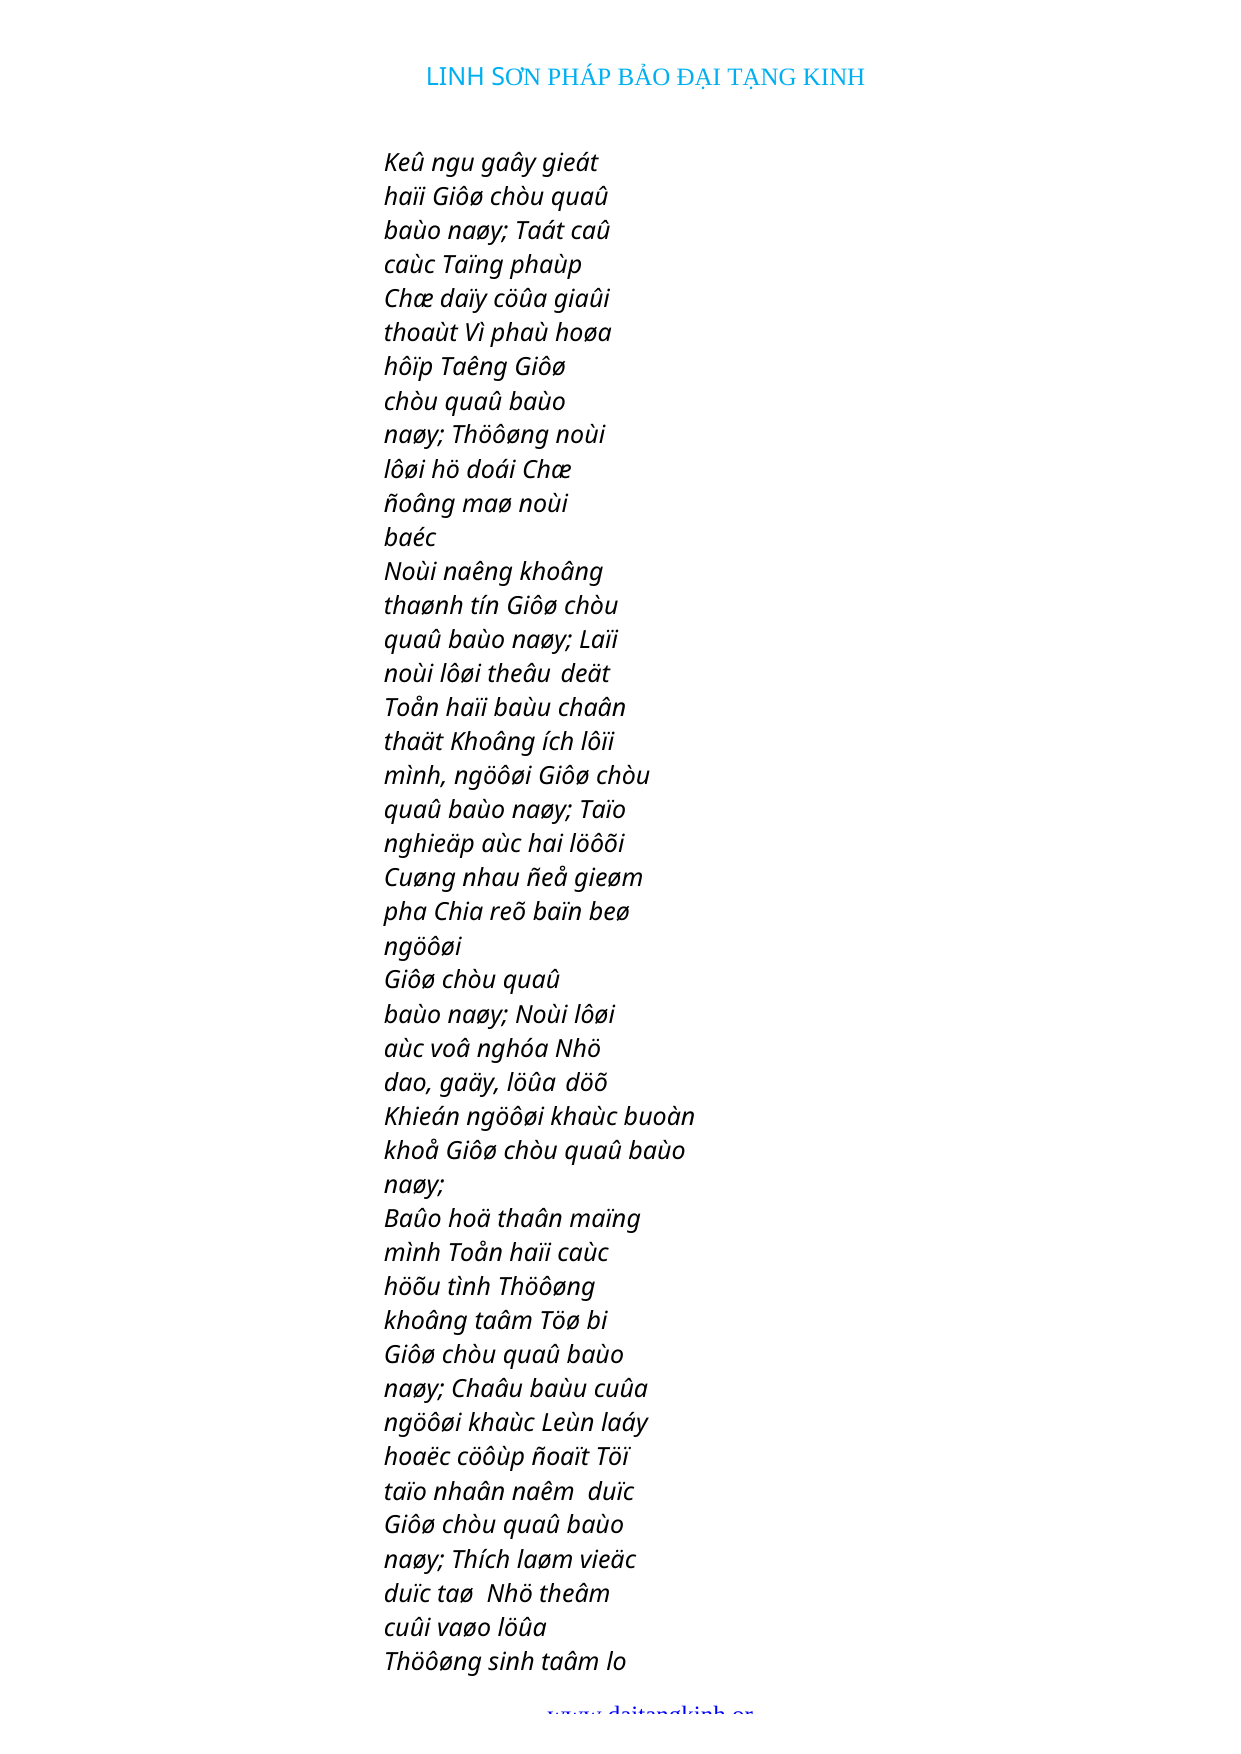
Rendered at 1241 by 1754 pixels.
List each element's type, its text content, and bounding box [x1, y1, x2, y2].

text Khieán ngöôøi khaùc buoàn khoå Giôø chòu quaû baùo naøy; [384, 1098, 696, 1201]
text Toån haïi baùu chaân thaät Khoâng ích lôïi mình, ngöôøi Giôø chòu quaû baùo naøy; Taïo nghieäp aùc hai löôõi Cuøng nhau ñeå gieøm pha Chia reõ baïn beø ngöôøi [384, 690, 655, 962]
text Giôø chòu quaû baùo naøy; Noùi lôøi aùc voâ nghóa Nhö dao, gaäy, löûa döõ [384, 962, 618, 1098]
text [384, 1201, 649, 1677]
text Keû ngu gaây gieát haïi Giôø chòu quaû baùo naøy; Taát caû caùc Taïng phaùp Chæ daïy cöûa giaûi thoaùt Vì phaù hoøa hôïp Taêng Giôø chòu quaû baùo naøy; Thöôøng noùi lôøi hö doái Chæ ñoâng maø noùi baéc [384, 145, 618, 553]
text Noùi naêng khoâng thaønh tín Giôø chòu quaû baùo naøy; Laïi noùi lôøi theâu deät [384, 553, 649, 690]
